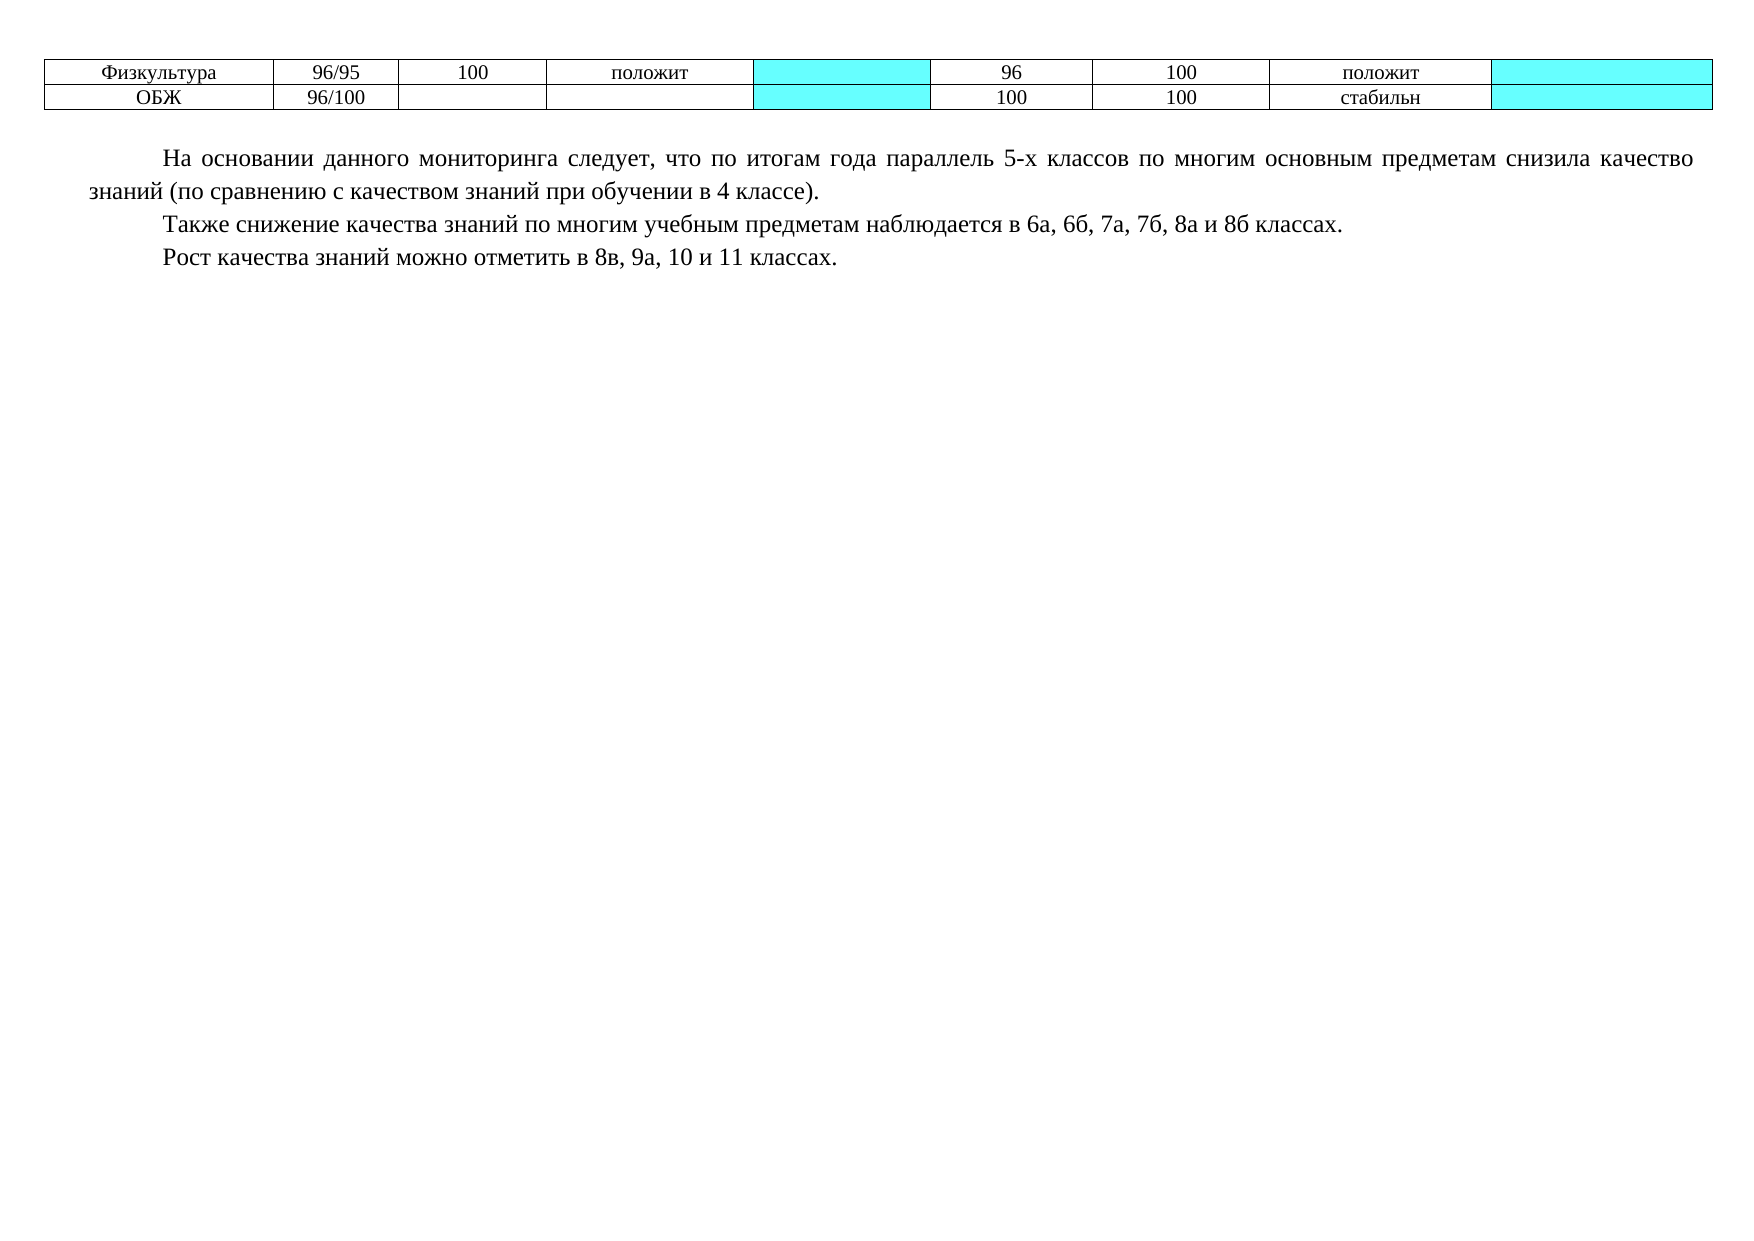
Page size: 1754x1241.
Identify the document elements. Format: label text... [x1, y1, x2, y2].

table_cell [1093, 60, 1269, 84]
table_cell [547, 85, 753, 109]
text Рост качества знаний можно отметить в 8в, 9а, 10 и 11 классах. [89, 242, 1695, 271]
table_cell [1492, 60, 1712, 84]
text Также снижение качества знаний по многим учебным предметам наблюдается в 6а, 6б, 7а, 7б, 8а и 8б классах. [89, 209, 1695, 238]
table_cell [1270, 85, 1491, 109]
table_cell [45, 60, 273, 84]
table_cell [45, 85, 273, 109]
text На основании данного мониторинга следует, что по итогам года параллель 5-х классов по многим основным предметам снизила качество знаний (по сравнению с качеством знаний при обучении в 4 классе). [89, 143, 1695, 205]
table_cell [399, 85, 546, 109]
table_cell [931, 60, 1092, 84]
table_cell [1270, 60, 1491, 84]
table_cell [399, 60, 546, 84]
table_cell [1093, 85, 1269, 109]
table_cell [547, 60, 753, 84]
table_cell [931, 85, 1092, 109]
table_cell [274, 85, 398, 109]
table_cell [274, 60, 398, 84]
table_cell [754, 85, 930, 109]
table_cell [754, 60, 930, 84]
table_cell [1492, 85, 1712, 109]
